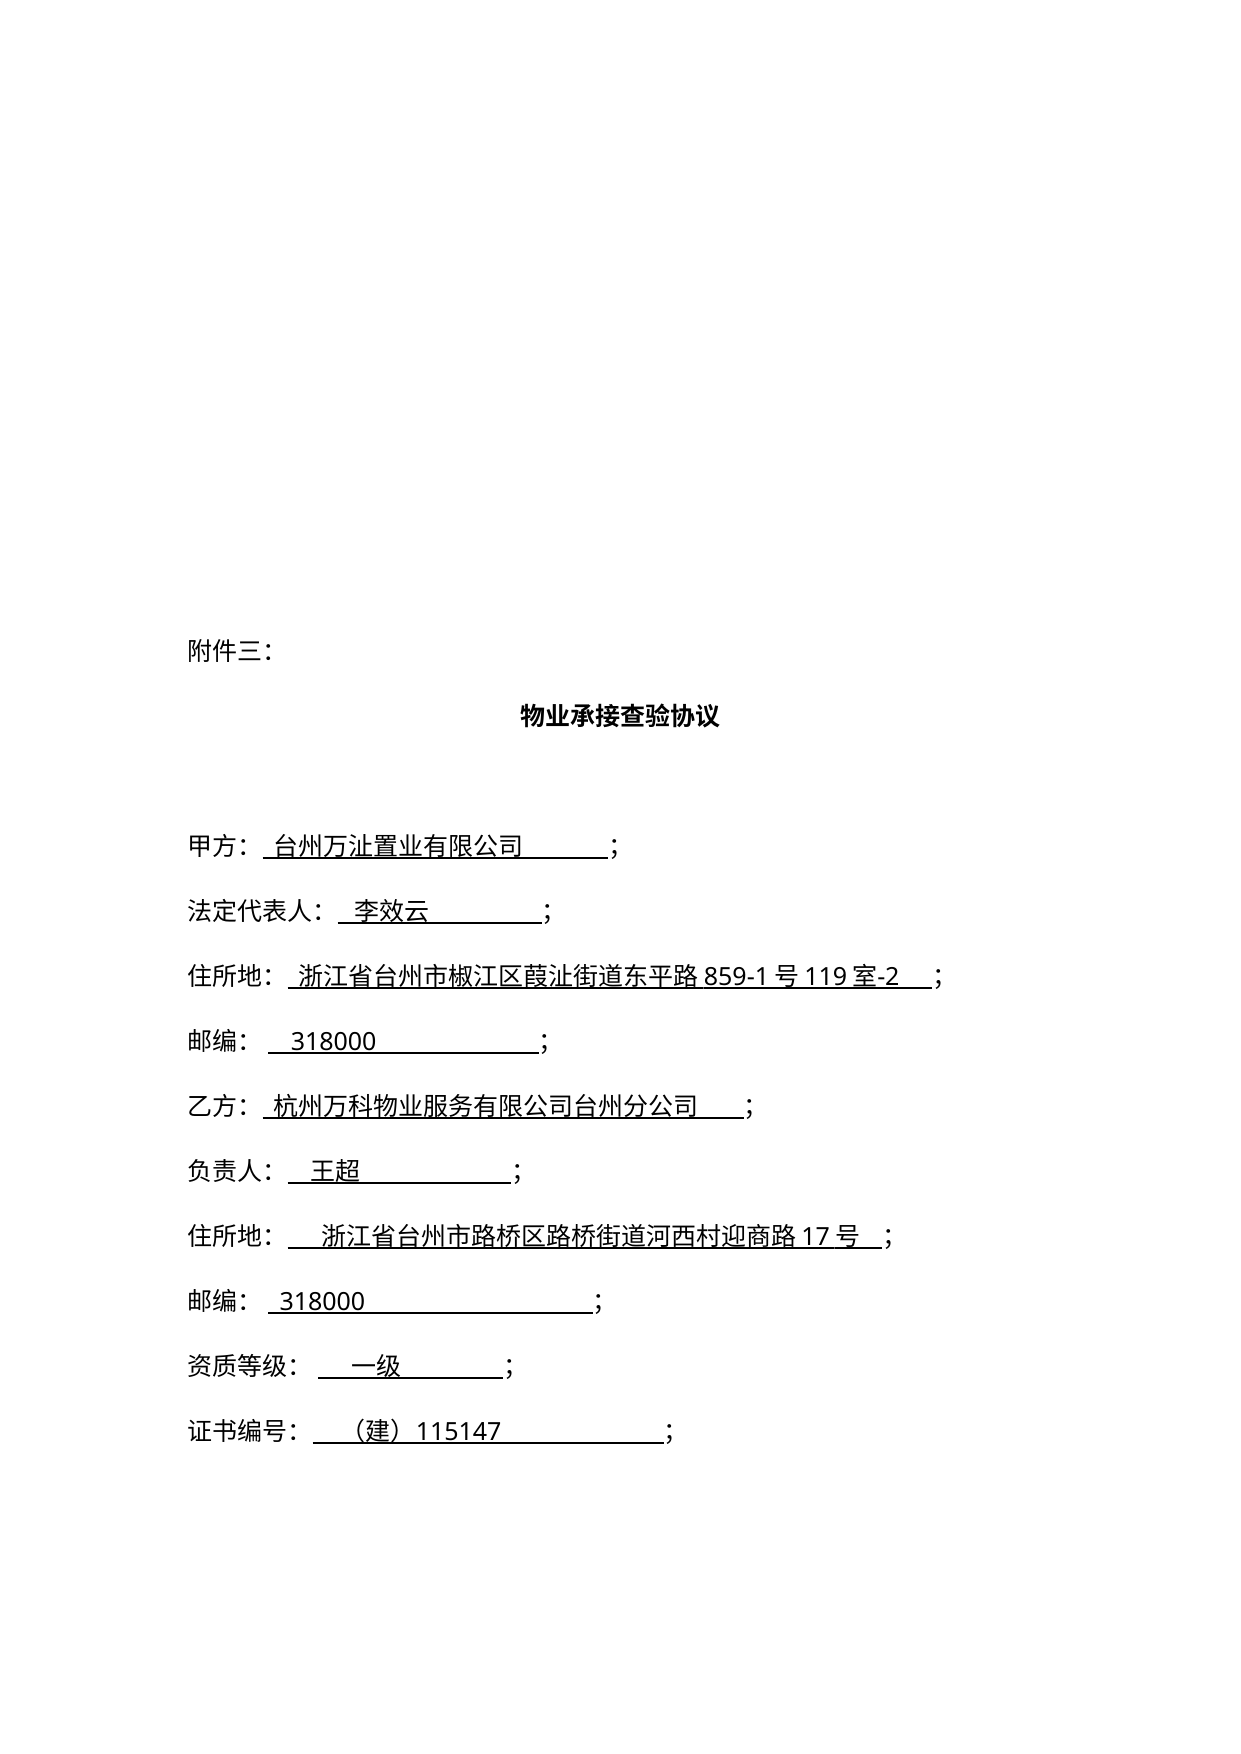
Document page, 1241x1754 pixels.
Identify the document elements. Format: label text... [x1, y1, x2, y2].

text 甲方： 台州万沚置业有限公司 ； [187, 812, 1053, 877]
text 资质等级： 一级 ； [187, 1332, 1053, 1397]
text 邮编： 318000 ； [187, 1007, 1053, 1072]
text 邮编： 318000 ； [187, 1267, 1053, 1332]
text 法定代表人： 李效云 ； [187, 877, 1053, 942]
text 住所地： 浙江省台州市路桥区路桥街道河西村迎商路17号 ； [187, 1202, 1053, 1267]
text 住所地： 浙江省台州市椒江区葭沚街道东平路859-1号119室-2 91331002MA2AP1FL6C ； [187, 942, 1053, 1007]
text 乙方： 杭州万科物业服务有限公司台州分公司 ； [187, 1072, 1053, 1137]
text 附件三： [187, 617, 1053, 682]
text 负责人： 王超 ； [187, 1137, 1053, 1202]
text 物业承接查验协议 [187, 682, 1053, 747]
text 证书编号： （建）115147 ； [187, 1397, 1053, 1462]
